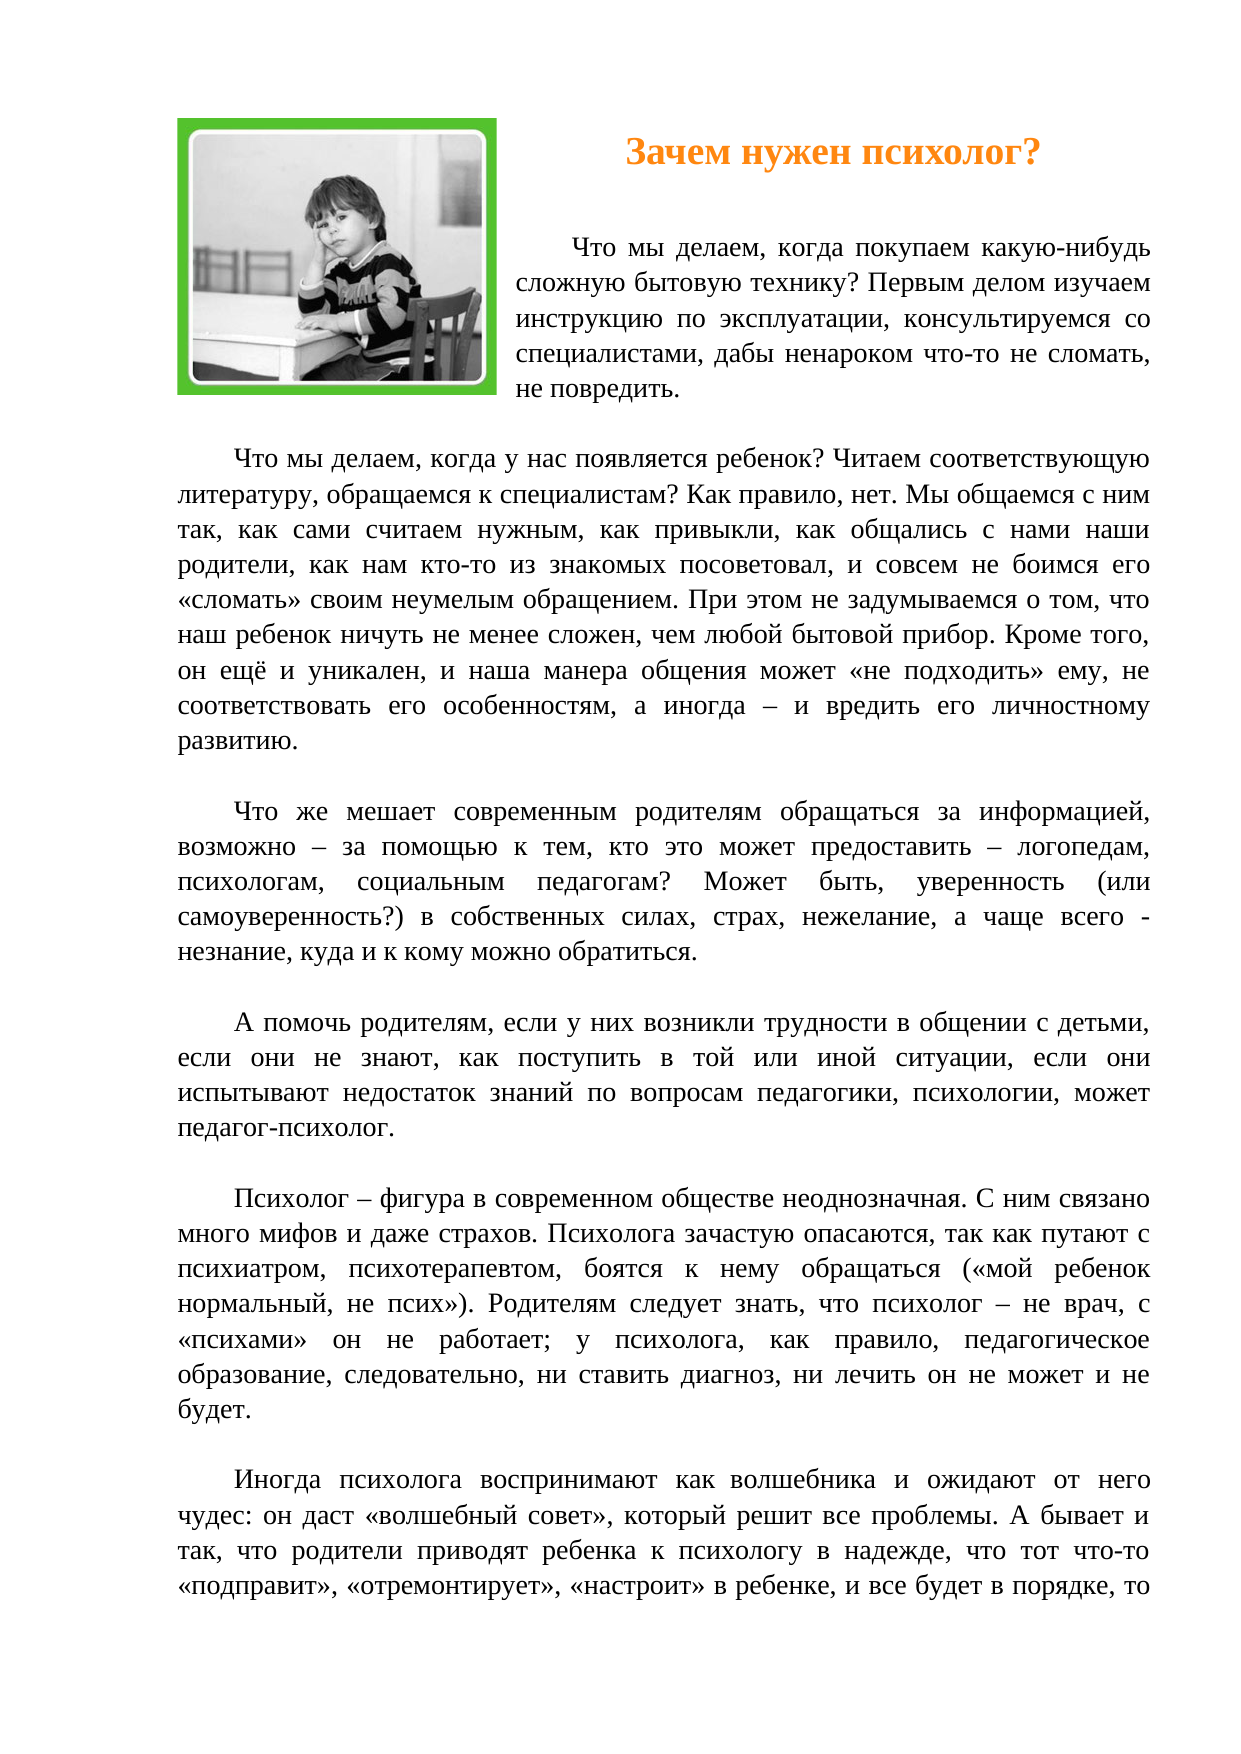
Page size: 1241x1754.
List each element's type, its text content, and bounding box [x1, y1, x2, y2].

picture [177, 118, 497, 395]
text Что мы делаем, когда у нас появляется ребенок? Читаем соответствующую литературу, обращаемся к специалистам? Как правило, нет. Мы общаемся с ним так, как сами считаем нужным, как привыкли, как общались с нами наши родители, как нам кто-то из знакомых посоветовал, и совсем не боимся его «сломать» своим неумелым обращением. При этом не задумываемся о том, что наш ребенок ничуть не менее сложен, чем любой бытовой прибор. Кроме того, он ещё и уникален, и наша манера общения может «не подходить» ему, не соответствовать его особенностям, а иногда – и вредить его личностному развитию. [177, 439, 1152, 756]
text Что мы делаем, когда покупаем какую-нибудь сложную бытовую технику? Первым делом изучаем инструкцию по эксплуатации, консультируемся со специалистами, дабы ненароком что-то не сломать, не повредить. [177, 227, 1152, 403]
text Зачем нужен психолог? [497, 118, 1152, 173]
text А помочь родителям, если у них возникли трудности в общении с детьми, если они не знают, как поступить в той или иной ситуации, если они испытывают недостаток знаний по вопросам педагогики, психологии, может педагог-психолог. [177, 1002, 1152, 1143]
text Что же мешает современным родителям обращаться за информацией, возможно – за помощью к тем, кто это может предоставить – логопедам, психологам, социальным педагогам? Может быть, уверенность (или самоуверенность?) в собственных силах, страх, нежелание, а чаще всего - незнание, куда и к кому можно обратиться. [177, 791, 1152, 967]
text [177, 1460, 1152, 1601]
text Психолог – фигура в современном обществе неоднозначная. С ним связано много мифов и даже страхов. Психолога зачастую опасаются, так как путают с психиатром, психотерапевтом, боятся к нему обращаться («мой ребенок нормальный, не псих»). Родителям следует знать, что психолог – не врач, с «психами» он не работает; у психолога, как правило, педагогическое образование, следовательно, ни ставить диагноз, ни лечить он не может и не будет. [177, 1178, 1152, 1424]
